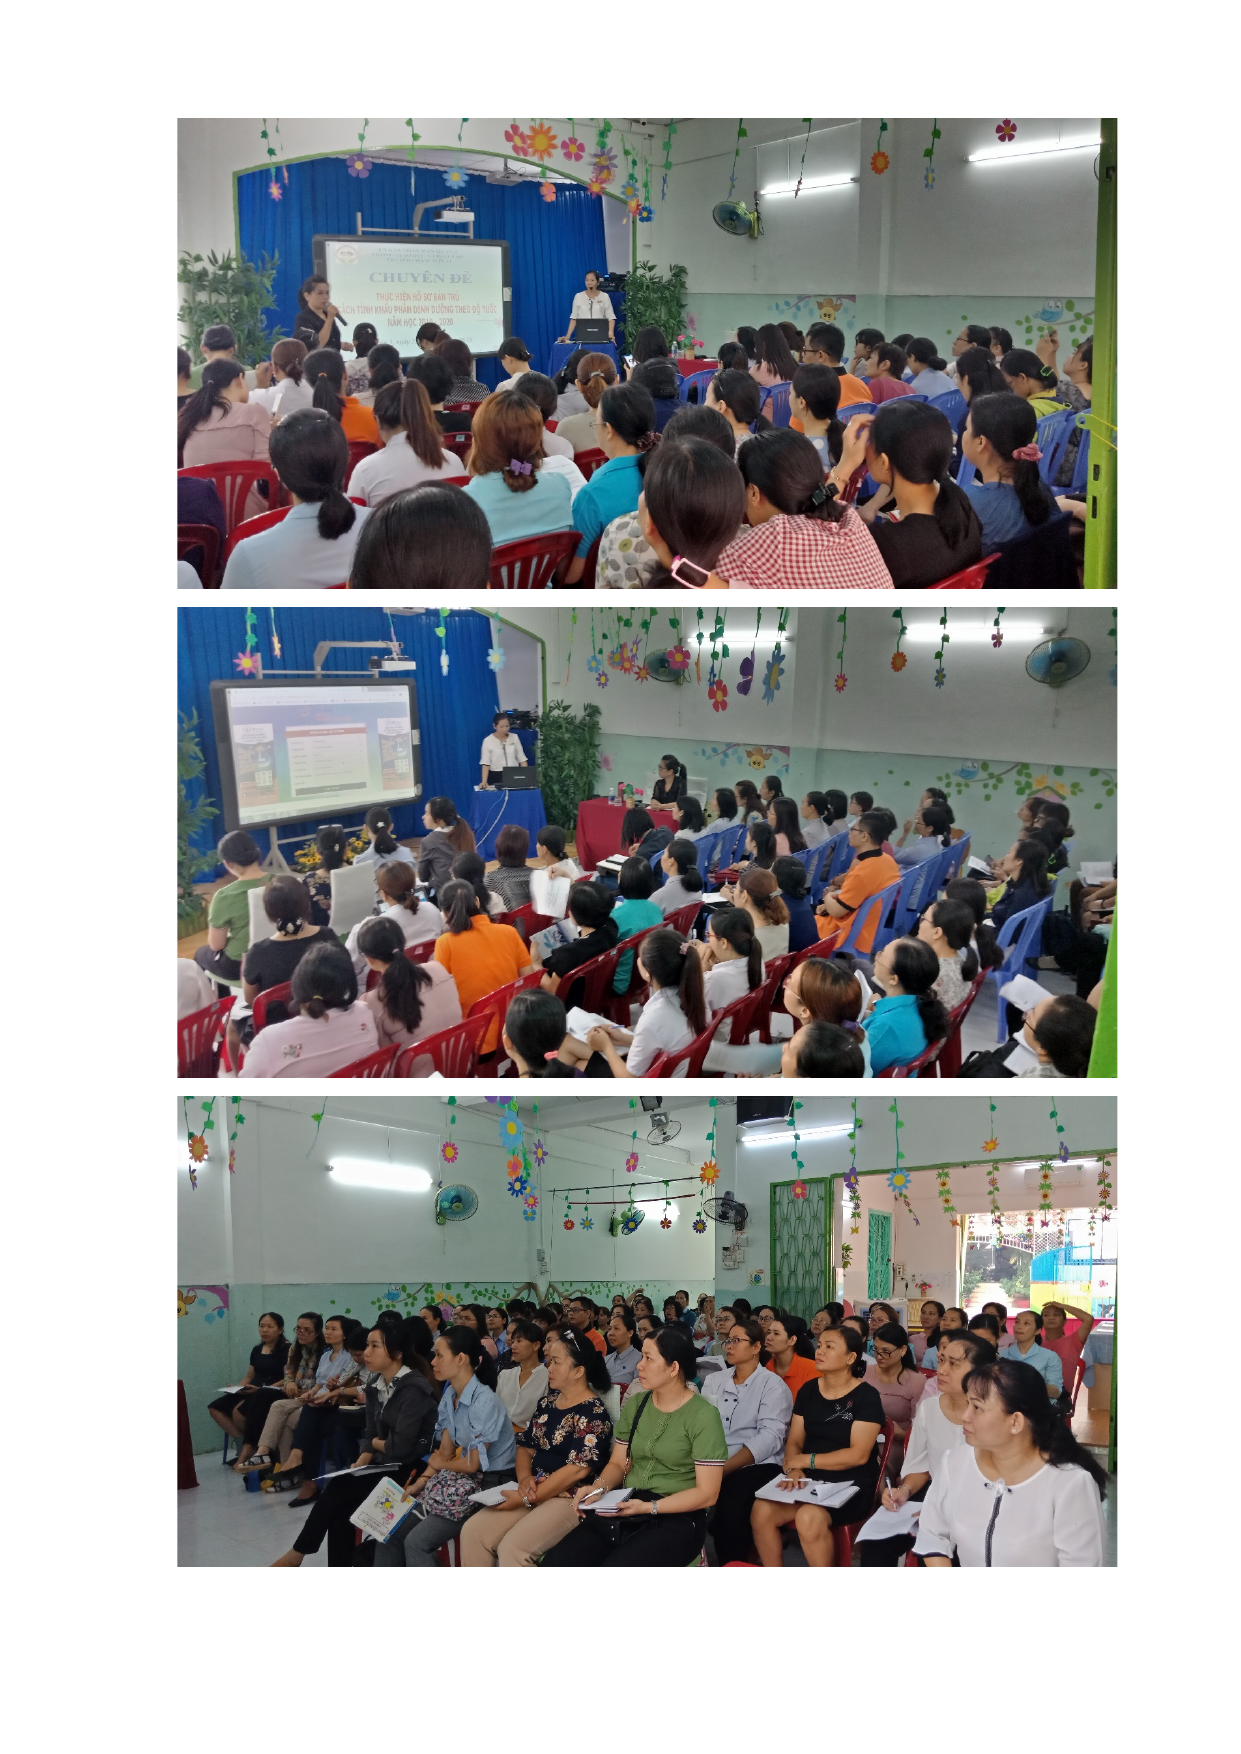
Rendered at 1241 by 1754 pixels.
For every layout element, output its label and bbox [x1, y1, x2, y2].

picture [177, 607, 1118, 1078]
picture [177, 1096, 1118, 1567]
picture [177, 118, 1118, 589]
